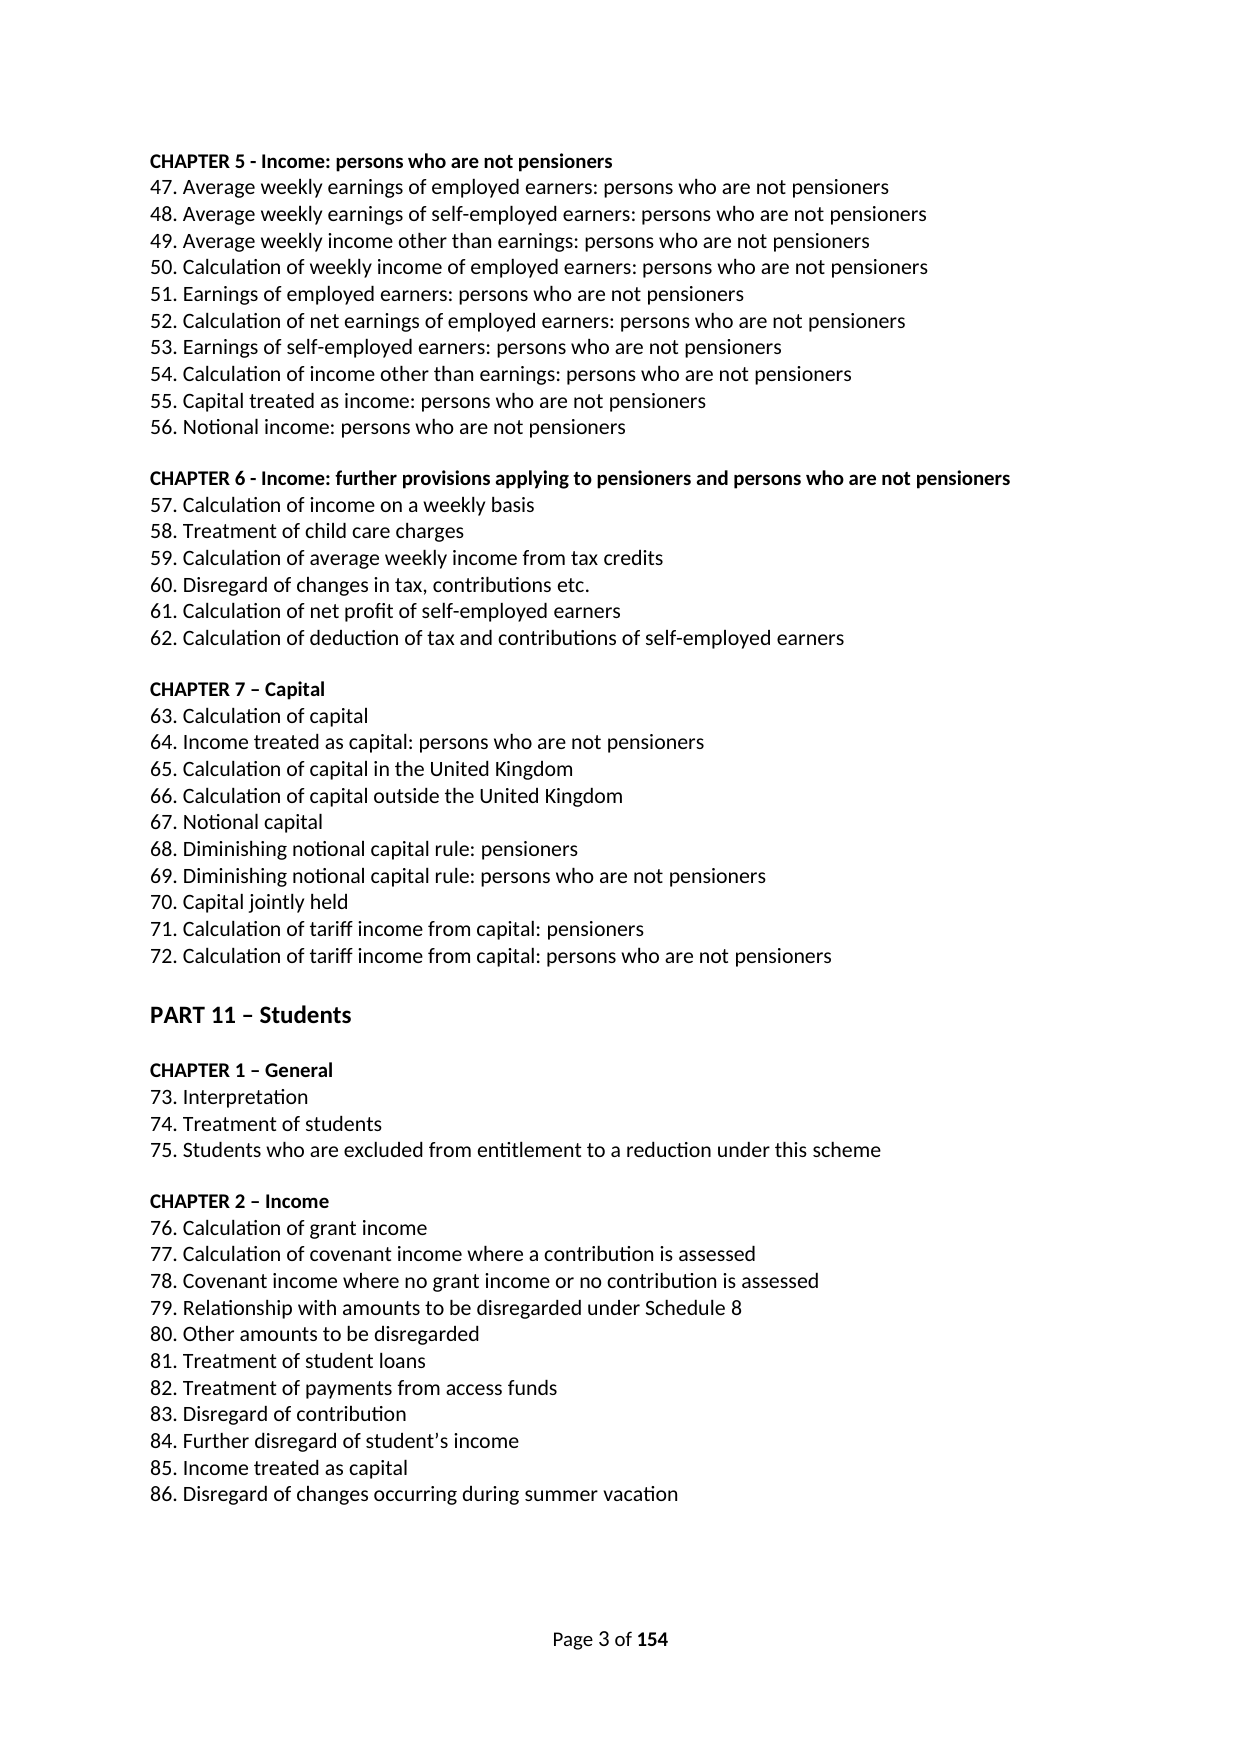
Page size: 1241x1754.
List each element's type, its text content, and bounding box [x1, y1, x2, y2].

text CHAPTER 5 - Income: persons who are not pensioners [150, 148, 1113, 173]
list Average weekly earnings of self-employed earners: persons who are not pensioners [150, 200, 1113, 227]
list Capital jointly held [150, 888, 1113, 915]
list Calculation of tariff income from capital: pensioners [150, 915, 1113, 942]
list Calculation of income on a weekly basis [150, 491, 1113, 518]
list Disregard of changes occurring during summer vacation [150, 1481, 1113, 1507]
list Disregard of changes in tax, contributions etc. [150, 571, 1113, 598]
list Average weekly income other than earnings: persons who are not pensioners [150, 227, 1113, 253]
text CHAPTER 6 - Income: further provisions applying to pensioners and persons who are not pensioners [150, 466, 1113, 491]
list Calculation of deduction of tax and contributions of self-employed earners [150, 624, 1113, 651]
list Income treated as capital: persons who are not pensioners [150, 728, 1113, 755]
list Students who are excluded from entitlement to a reduction under this scheme [150, 1136, 1113, 1163]
list Earnings of self-employed earners: persons who are not pensioners [150, 333, 1113, 360]
list Calculation of net earnings of employed earners: persons who are not pensioners [150, 307, 1113, 333]
list Capital treated as income: persons who are not pensioners [150, 387, 1113, 413]
list Average weekly earnings of employed earners: persons who are not pensioners [150, 173, 1113, 200]
list Calculation of net profit of self-employed earners [150, 598, 1113, 624]
list Diminishing notional capital rule: pensioners [150, 835, 1113, 862]
list Calculation of capital [150, 702, 1113, 728]
list Calculation of covenant income where a contribution is assessed [150, 1241, 1113, 1267]
list Interpretation [150, 1083, 1113, 1110]
list Treatment of payments from access funds [150, 1374, 1113, 1401]
list Earnings of employed earners: persons who are not pensioners [150, 280, 1113, 307]
list Calculation of tariff income from capital: persons who are not pensioners [150, 942, 1113, 968]
list Further disregard of student’s income [150, 1427, 1113, 1454]
list Calculation of weekly income of employed earners: persons who are not pensioners [150, 253, 1113, 280]
list Treatment of child care charges [150, 518, 1113, 544]
text CHAPTER 7 – Capital [150, 676, 1113, 702]
list Calculation of income other than earnings: persons who are not pensioners [150, 360, 1113, 387]
list Covenant income where no grant income or no contribution is assessed [150, 1267, 1113, 1294]
text CHAPTER 1 – General [150, 1058, 1113, 1083]
list Notional income: persons who are not pensioners [150, 413, 1113, 440]
subtitle PART 11 – Students [150, 999, 1113, 1029]
list Disregard of contribution [150, 1401, 1113, 1427]
list Calculation of capital in the United Kingdom [150, 755, 1113, 782]
list Treatment of student loans [150, 1347, 1113, 1374]
list Relationship with amounts to be disregarded under Schedule 8 [150, 1294, 1113, 1321]
list Income treated as capital [150, 1454, 1113, 1481]
list Diminishing notional capital rule: persons who are not pensioners [150, 862, 1113, 888]
list Calculation of grant income [150, 1214, 1113, 1241]
list Treatment of students [150, 1110, 1113, 1136]
list Calculation of capital outside the United Kingdom [150, 782, 1113, 808]
list Calculation of average weekly income from tax credits [150, 544, 1113, 571]
text CHAPTER 2 – Income [150, 1188, 1113, 1214]
list Other amounts to be disregarded [150, 1321, 1113, 1347]
list Notional capital [150, 808, 1113, 835]
